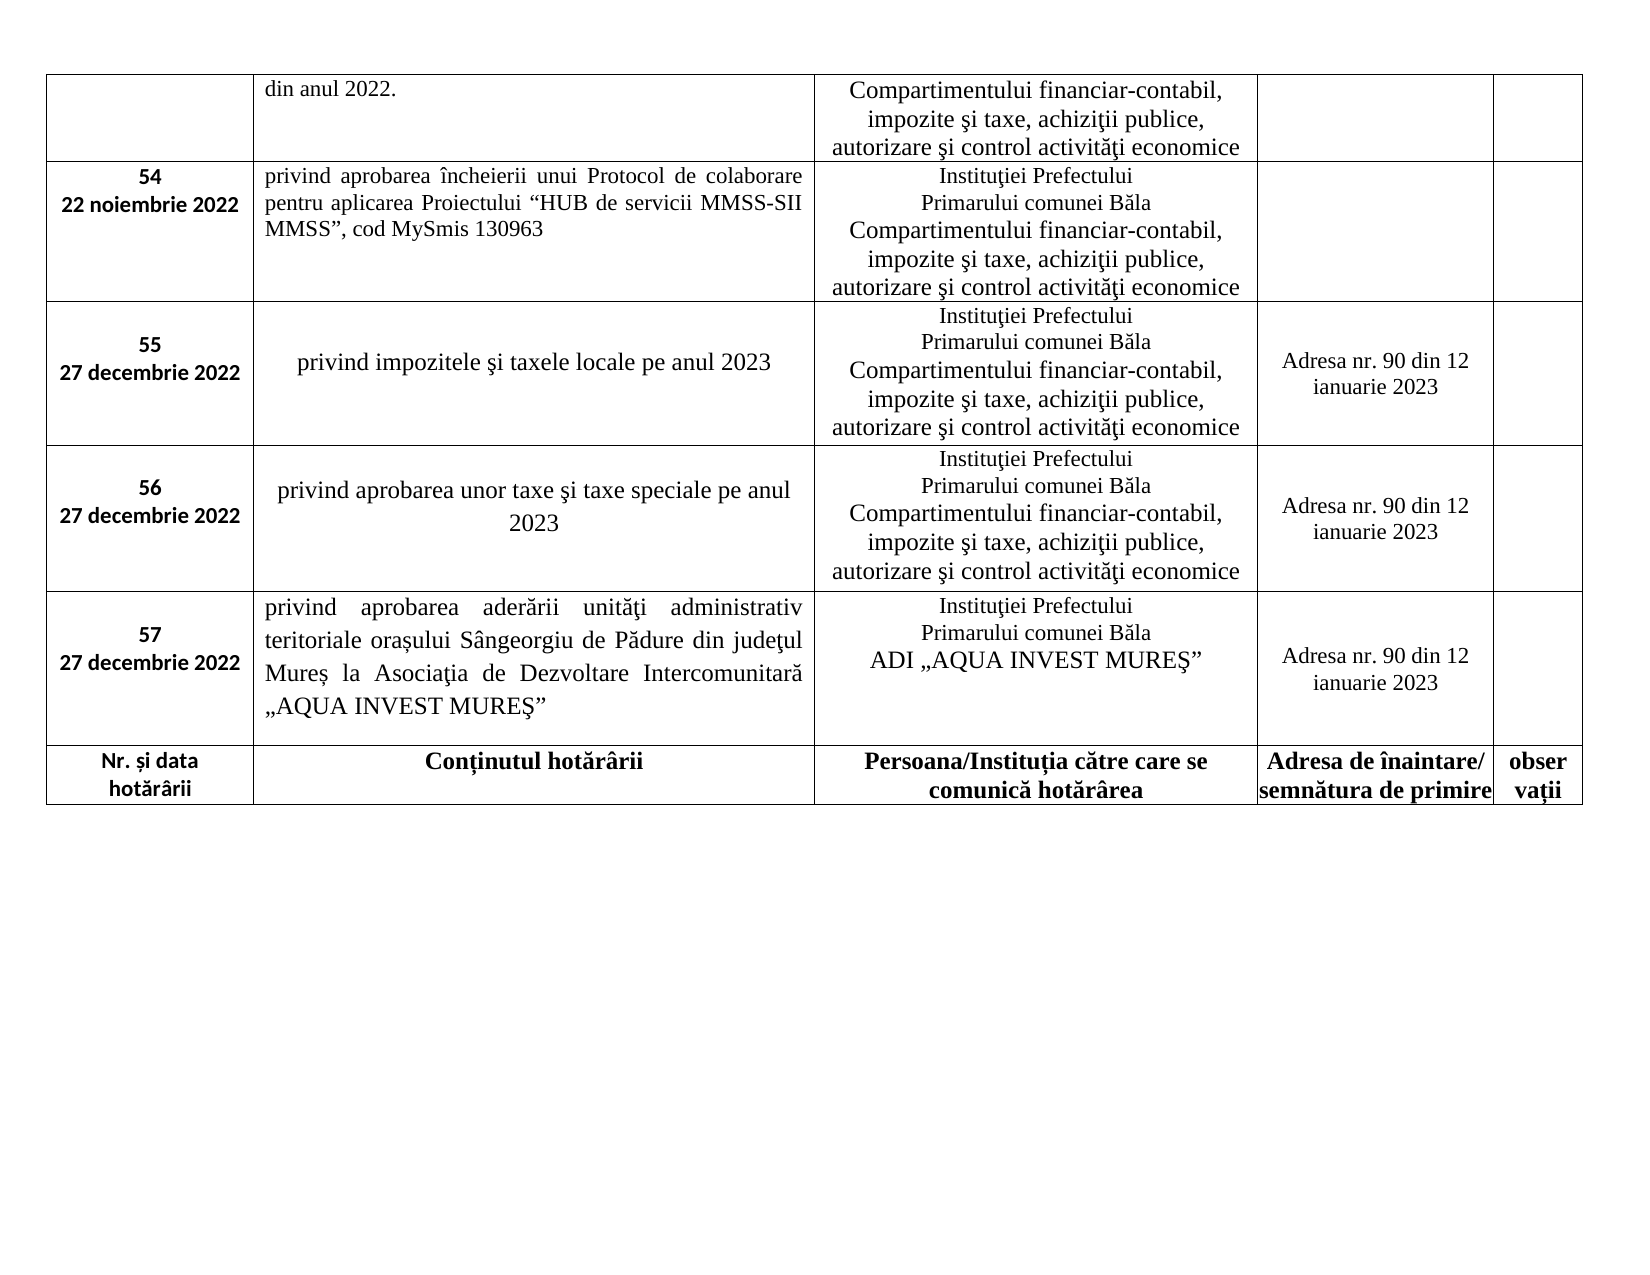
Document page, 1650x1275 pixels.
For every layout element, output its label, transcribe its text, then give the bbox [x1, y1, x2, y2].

table_cell Persoana/Instituția către care se comunică hotărârea [815, 746, 1257, 803]
table_cell Conținutul hotărârii [254, 746, 814, 803]
table_cell [1494, 446, 1582, 591]
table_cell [815, 75, 1257, 161]
table_cell [1258, 75, 1493, 161]
table_cell Adresa de înaintare/ semnătura de primire [1258, 746, 1493, 803]
table_cell 57 27 decembrie 2022 [47, 592, 253, 745]
table_cell privind aprobarea unor taxe şi taxe speciale pe anul 2023 [254, 446, 814, 591]
table_cell Adresa nr. 90 din 12 ianuarie 2023 [1258, 592, 1493, 745]
table_cell privind aprobarea încheierii unui Protocol de colaborare pentru aplicarea Proiectului “HUB de servicii MMSS-SII MMSS”, cod MySmis 130963 [254, 162, 814, 301]
table_cell 54 22 noiembrie 2022 [47, 162, 253, 301]
table_cell [1494, 302, 1582, 444]
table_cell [254, 75, 814, 161]
table_cell privind aprobarea aderării unităţi administrativ teritoriale orașului Sângeorgiu de Pădure din judeţul Mureș la Asociaţia de Dezvoltare Intercomunitară „AQUA INVEST MUREŞ” [254, 592, 814, 745]
table_cell observații [1494, 746, 1582, 803]
table_cell 56 27 decembrie 2022 [47, 446, 253, 591]
table_cell Nr. și data hotărârii [47, 746, 253, 803]
table_cell Instituţiei Prefectului Primarului comunei Băla ADI „AQUA INVEST MUREŞ” [815, 592, 1257, 745]
table_cell [1494, 592, 1582, 745]
table_cell Adresa nr. 90 din 12 ianuarie 2023 [1258, 446, 1493, 591]
table_cell Adresa nr. 90 din 12 ianuarie 2023 [1258, 302, 1493, 444]
table_cell [1258, 162, 1493, 301]
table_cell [47, 75, 253, 161]
table_cell [1494, 162, 1582, 301]
table_cell privind impozitele şi taxele locale pe anul 2023 [254, 302, 814, 444]
table_cell 55 27 decembrie 2022 [47, 302, 253, 444]
table_cell [1494, 75, 1582, 161]
